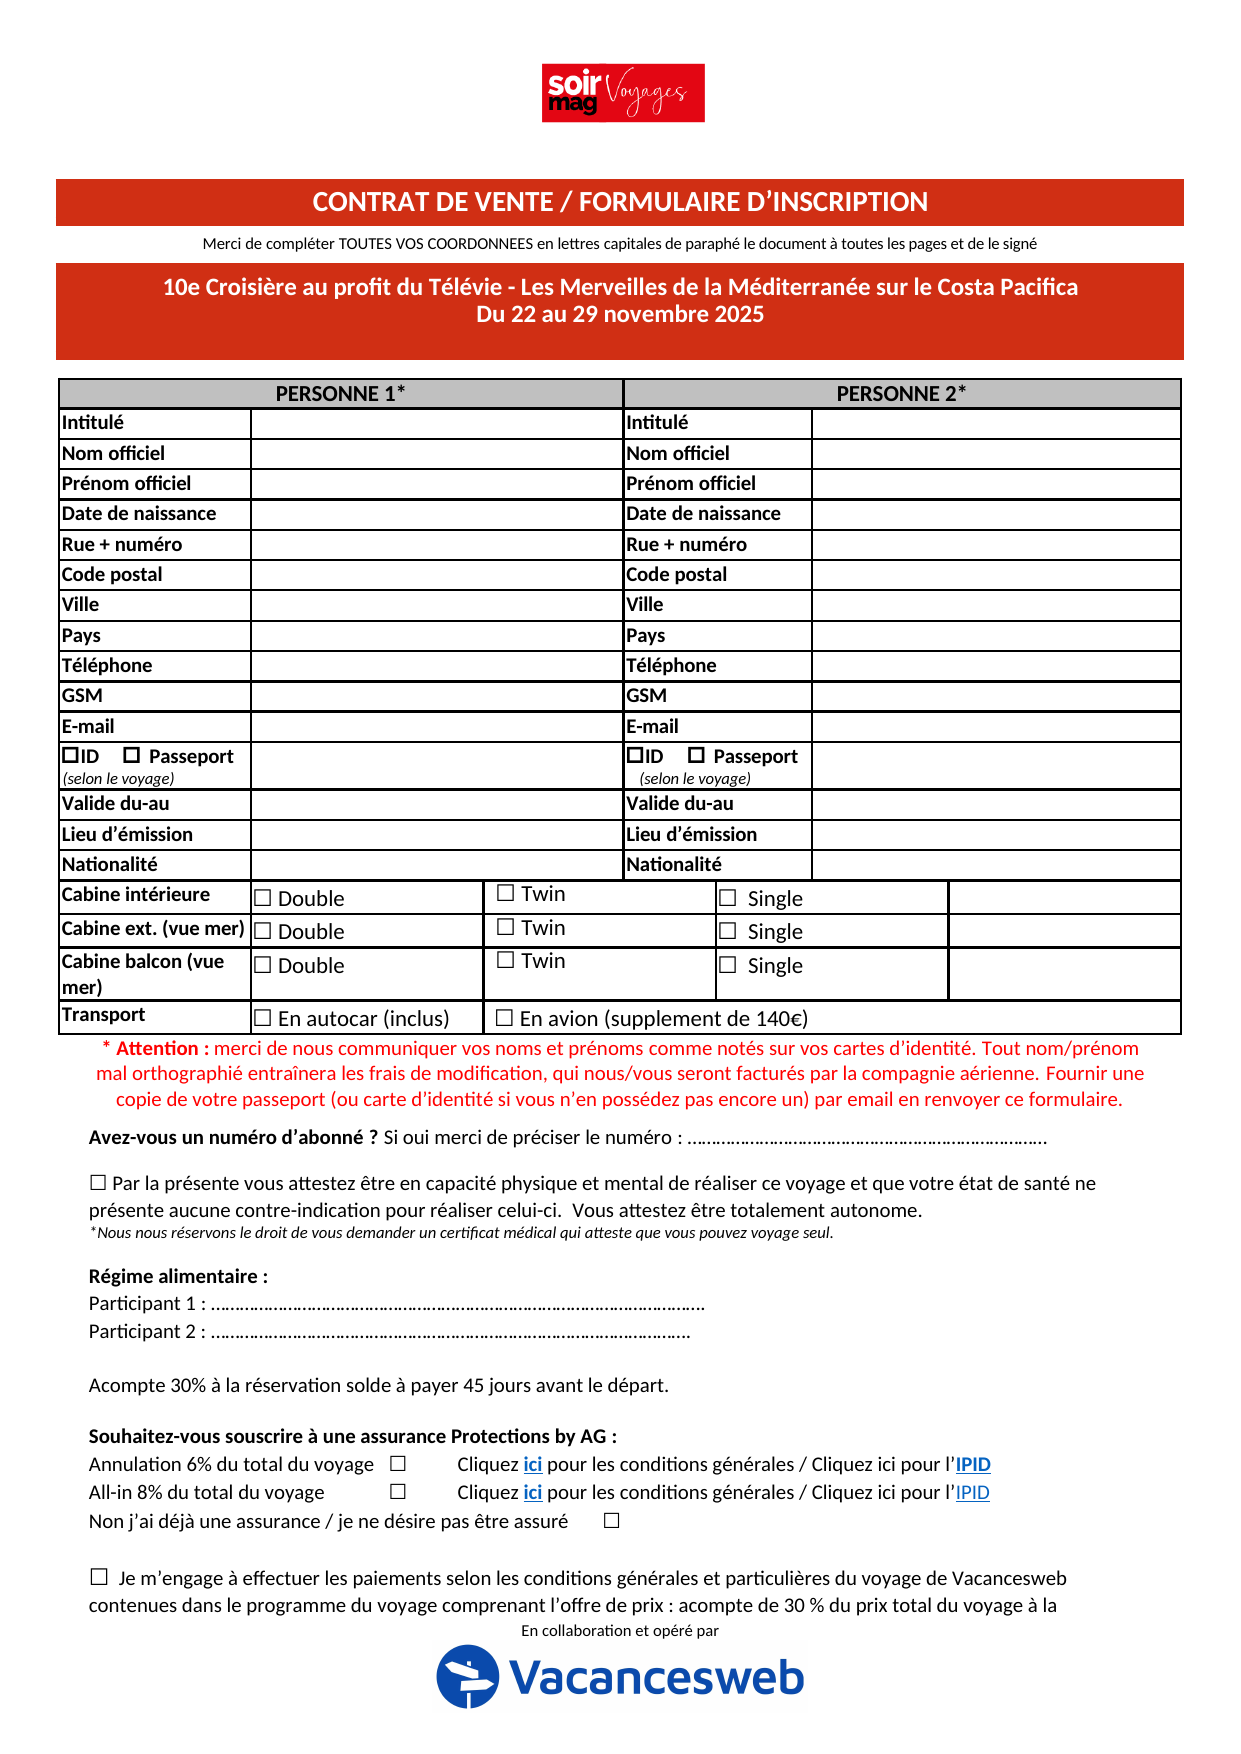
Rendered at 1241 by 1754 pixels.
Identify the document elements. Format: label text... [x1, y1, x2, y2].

table_cell Single [717, 915, 947, 946]
table_cell □ID □ Passeport (selon le voyage) [625, 743, 811, 788]
text Non j’ai déjà une assurance / je ne désire pas être assuré [89, 1506, 1152, 1534]
picture [521, 29, 720, 156]
text Annulation 6% du total du voyage Cliquez ici pour les conditions générales / Cliquez ici pour l’IPID [89, 1449, 1152, 1477]
table_cell Pays [60, 622, 250, 650]
table_cell Nom officiel [625, 440, 811, 468]
table_cell [813, 531, 1180, 559]
table_cell Double [252, 949, 482, 999]
table_cell Transport [60, 1002, 250, 1033]
text Par la présente vous attestez être en capacité physique et mental de réaliser ce voyage et que votre état de santé ne présente aucune contre-indication pour réaliser celui-ci. Vous attestez être totalement autonome. [89, 1168, 1152, 1222]
table_cell Intitulé [625, 410, 811, 438]
table_cell [813, 410, 1180, 438]
table_cell [252, 561, 622, 589]
table_cell En avion (supplement de 140€) [485, 1002, 1180, 1033]
text Merci de compléter TOUTES VOS COORDONNEES en lettres capitales de paraphé le document à toutes les pages et de le signé [89, 233, 1152, 253]
table_cell [252, 713, 622, 741]
table_cell [813, 851, 1180, 879]
table_cell [813, 791, 1180, 819]
table_cell Date de naissance [625, 501, 811, 528]
table_cell [950, 949, 1180, 999]
text *Nous nous réservons le droit de vous demander un certificat médical qui atteste que vous pouvez voyage seul. [89, 1222, 1152, 1243]
table_cell □ID □ Passeport (selon le voyage) [60, 743, 250, 788]
table_cell [950, 915, 1180, 946]
table_cell [252, 501, 622, 528]
table_cell [813, 713, 1180, 741]
table_cell Pays [625, 622, 811, 650]
table_cell Nom officiel [60, 440, 250, 468]
table_cell Nationalité [625, 851, 811, 879]
table_cell [252, 440, 622, 468]
table_cell GSM [60, 683, 250, 710]
table_cell Ville [625, 591, 811, 619]
table_cell GSM [625, 683, 811, 710]
table_cell Ville [60, 591, 250, 619]
table_cell [813, 622, 1180, 650]
table_cell Cabine intérieure [60, 882, 250, 913]
table_cell Rue + numéro [60, 531, 250, 559]
table_cell Twin [485, 915, 715, 946]
table_cell Twin [485, 882, 715, 913]
table_cell Intitulé [60, 410, 250, 438]
table_cell [813, 470, 1180, 498]
table_cell [252, 591, 622, 619]
table_cell [813, 683, 1180, 710]
table_cell [252, 470, 622, 498]
table_cell [252, 410, 622, 438]
table_cell Rue + numéro [625, 531, 811, 559]
table_cell [252, 531, 622, 559]
table_cell [950, 882, 1180, 913]
table_cell Valide du-au [60, 791, 250, 819]
table_cell [813, 743, 1180, 788]
table_cell [252, 791, 622, 819]
table_cell Code postal [60, 561, 250, 589]
table_cell Prénom officiel [60, 470, 250, 498]
table_cell [252, 622, 622, 650]
table_cell [252, 851, 622, 879]
table_cell Double [252, 915, 482, 946]
table_cell Single [717, 949, 947, 999]
table_cell E-mail [625, 713, 811, 741]
table_cell [813, 440, 1180, 468]
table_cell [813, 821, 1180, 849]
table_cell Téléphone [625, 652, 811, 680]
table_cell [813, 501, 1180, 528]
table_cell Double [252, 882, 482, 913]
table_cell [813, 591, 1180, 619]
table_cell Valide du-au [625, 791, 811, 819]
table_cell Nationalité [60, 851, 250, 879]
table_header PERSONNE 1* [60, 380, 622, 407]
table_cell Lieu d’émission [625, 821, 811, 849]
table_cell E-mail [60, 713, 250, 741]
table_cell Twin [485, 949, 715, 999]
text * Attention : merci de nous communiquer vos noms et prénoms comme notés sur vos cartes d’identité. Tout nom/prénom mal orthographié entraînera les frais de modification, qui nous/vous seront facturés par la compagnie aérienne. Fournir une copie de votre passeport (ou carte d’identité si vous n’en possédez pas encore un) par email en renvoyer ce formulaire. [89, 1035, 1152, 1111]
table_cell Lieu d’émission [60, 821, 250, 849]
table_cell Téléphone [60, 652, 250, 680]
text Acompte 30% à la réservation solde à payer 45 jours avant le départ. [89, 1373, 1152, 1398]
text Souhaitez-vous souscrire à une assurance Protections by AG : [89, 1423, 1152, 1449]
table_header CONTRAT DE VENTE / FORMULAIRE D’INSCRIPTION [65, 189, 1175, 217]
text Participant 1 : …………………………………………………………………………………………. [89, 1290, 1152, 1316]
text Avez-vous un numéro d’abonné ? Si oui merci de préciser le numéro : ………………………………………………………………… [89, 1124, 1152, 1149]
table_header 10e Croisière au profit du Télévie - Les Merveilles de la Méditerranée sur le Costa Pacifica Du 22 au 29 novembre 2025 [65, 273, 1175, 351]
text All-in 8% du total du voyage Cliquez ici pour les conditions générales / Cliquez ici pour l’IPID [89, 1477, 1152, 1506]
table_cell Single [717, 882, 947, 913]
text Participant 2 : ………………………………………………………………………………………. [89, 1318, 1152, 1343]
table_cell En autocar (inclus) [252, 1002, 482, 1033]
table_cell [813, 652, 1180, 680]
text Régime alimentaire : [89, 1263, 1152, 1288]
table_cell [252, 743, 622, 788]
table_cell Code postal [625, 561, 811, 589]
table_cell Date de naissance [60, 501, 250, 528]
table_cell Cabine balcon (vue mer) [60, 949, 250, 999]
table_cell [252, 652, 622, 680]
table_cell Cabine ext. (vue mer) [60, 915, 250, 946]
table_cell Prénom officiel [625, 470, 811, 498]
table_header PERSONNE 2* [625, 380, 1180, 407]
table_cell [252, 683, 622, 710]
table_cell [813, 561, 1180, 589]
picture [432, 1640, 808, 1713]
table_cell [252, 821, 622, 849]
